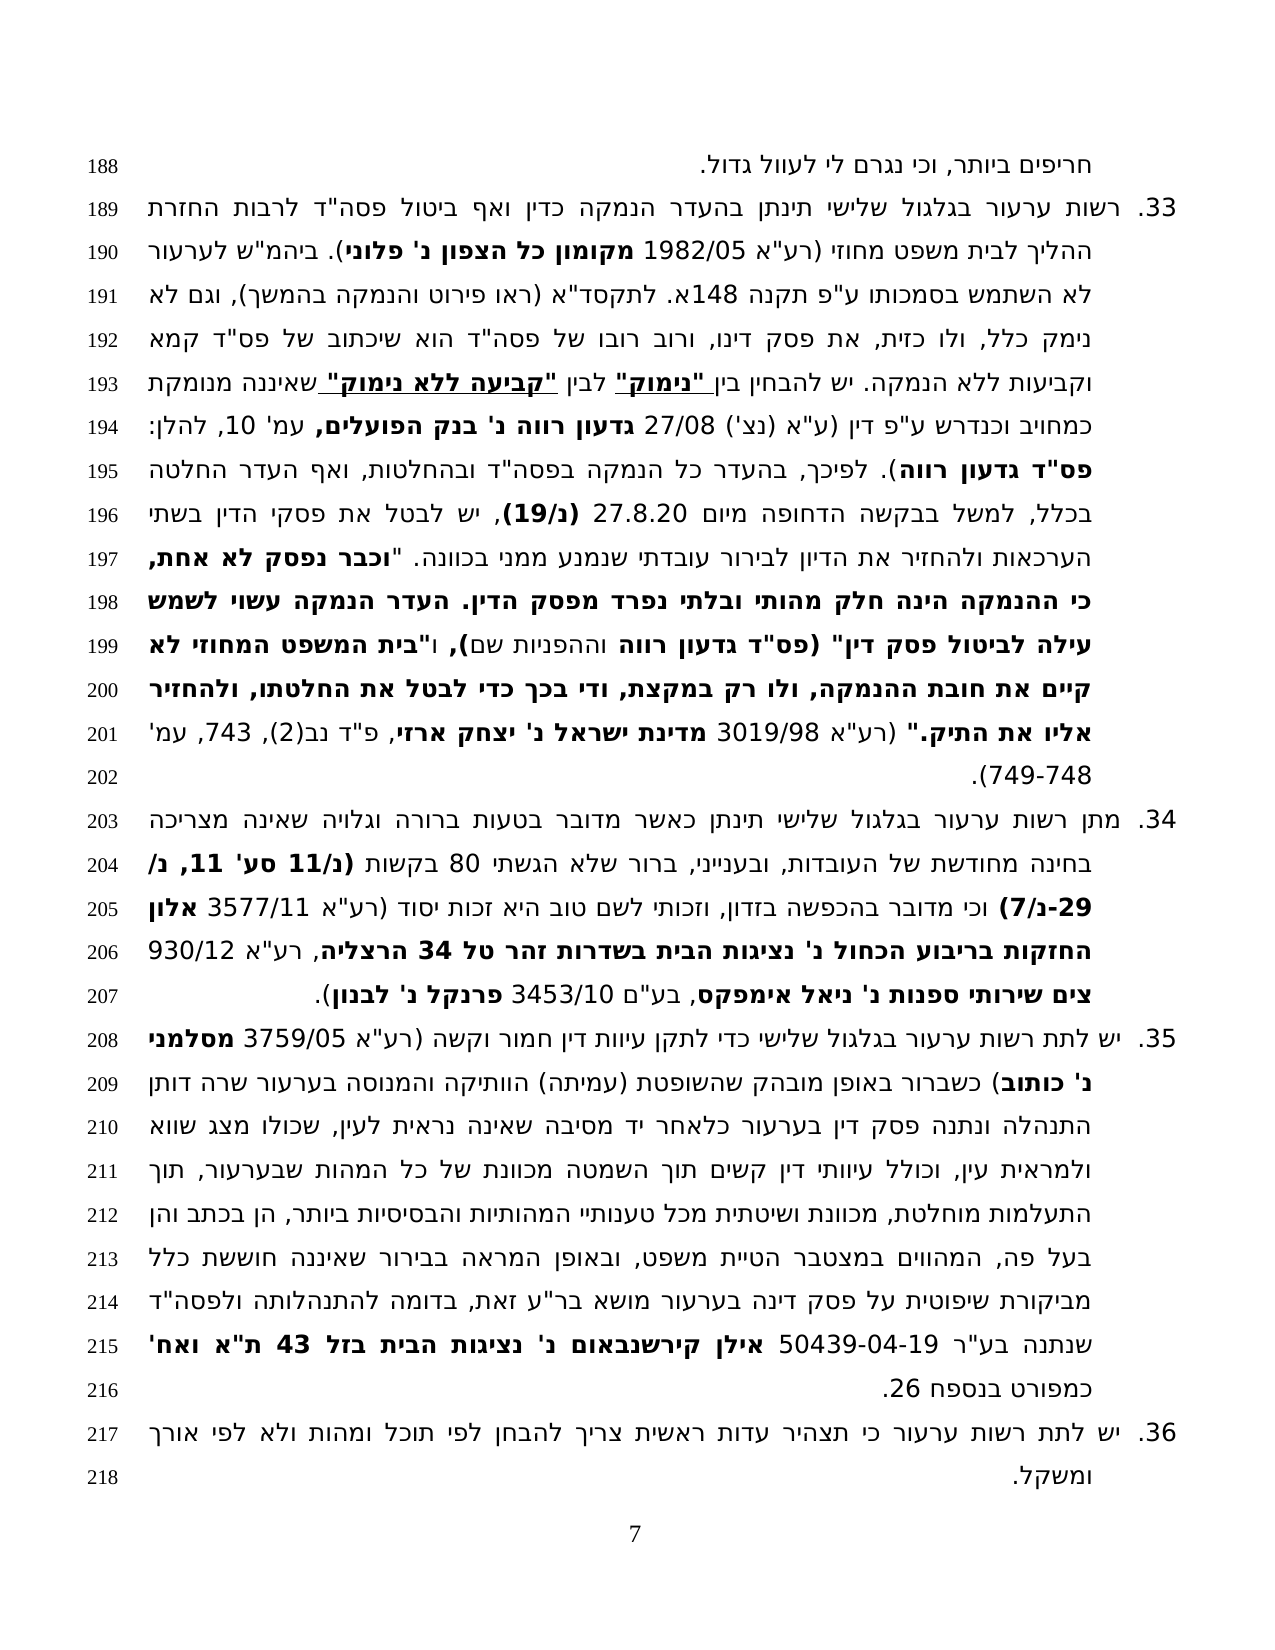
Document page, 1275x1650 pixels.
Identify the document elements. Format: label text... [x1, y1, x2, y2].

list יש לתת רשות ערעור כי תצהיר עדות ראשית צריך להבחן לפי תוכל ומהות ולא לפי אורך ומשקל. [148, 1418, 1137, 1491]
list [148, 150, 1137, 179]
list יש לתת רשות ערעור בגלגול שלישי כדי לתקן עיוות דין חמור וקשה (רע"א 3759/05 מסלמני נ' כותוב) כשברור באופן מובהק שהשופטת (עמיתה) הוותיקה והמנוסה בערעור שרה דותן התנהלה ונתנה פסק דין בערעור כלאחר יד מסיבה שאינה נראית לעין, שכולו מצג שווא ולמראית עין, וכולל עיוותי דין קשים תוך השמטה מכוונת של כל המהות שבערעור, תוך התעלמות מוחלטת, מכוונת ושיטתית מכל טענותיי המהותיות והבסיסיות ביותר, הן בכתב והן בעל פה, המהווים במצטבר הטיית משפט, ובאופן המראה בבירור שאיננה חוששת כלל מביקורת שיפוטית על פסק דינה בערעור מושא בר"ע זאת, בדומה להתנהלותה ולפסה"ד שנתנה בע"ר 50439-04-19 אילן קירשנבאום נ' נציגות הבית בזל 43 ת"א ואח' כמפורט בנספח 26. [148, 1024, 1137, 1403]
list מתן רשות ערעור בגלגול שלישי תינתן כאשר מדובר בטעות ברורה וגלויה שאינה מצריכה בחינה מחודשת של העובדות, ובענייני, ברור שלא הגשתי 80 בקשות (נ/11 סע' 11, נ/29-נ/7) וכי מדובר בהכפשה בזדון, וזכותי לשם טוב היא זכות יסוד (רע"א 3577/11 אלון החזקות בריבוע הכחול נ' נציגות הבית בשדרות זהר טל 34 הרצליה, רע"א 930/12 צים שירותי ספנות נ' ניאל אימפקס, בע"ם 3453/10 פרנקל נ' לבנון). [148, 805, 1137, 1009]
list רשות ערעור בגלגול שלישי תינתן בהעדר הנמקה כדין ואף ביטול פסה"ד לרבות החזרת ההליך לבית משפט מחוזי (רע"א 1982/05 מקומון כל הצפון נ' פלוני). ביהמ"ש לערעור לא השתמש בסמכותו ע"פ תקנה 148א. לתקסד"א (ראו פירוט והנמקה בהמשך), וגם לא נימק כלל, ולו כזית, את פסק דינו, ורוב רובו של פסה"ד הוא שיכתוב של פס"ד קמא וקביעות ללא הנמקה. יש להבחין בין "נימוק" לבין "קביעה ללא נימוק" שאיננה מנומקת כמחויב וכנדרש ע"פ דין (ע"א (נצ') 27/08 גדעון רווה נ' בנק הפועלים, עמ' 10, להלן: פס"ד גדעון רווה). לפיכך, בהעדר כל הנמקה בפסה"ד ובהחלטות, ואף העדר החלטה בכלל, למשל בבקשה הדחופה מיום 27.8.20 (נ/19), יש לבטל את פסקי הדין בשתי הערכאות ולהחזיר את הדיון לבירור עובדתי שנמנע ממני בכוונה. "וכבר נפסק לא אחת, כי ההנמקה הינה חלק מהותי ובלתי נפרד מפסק הדין. העדר הנמקה עשוי לשמש עילה לביטול פסק דין" (פס"ד גדעון רווה וההפניות שם), ו"בית המשפט המחוזי לא קיים את חובת ההנמקה, ולו רק במקצת, ודי בכך כדי לבטל את החלטתו, ולהחזיר אליו את התיק." (רע"א 3019/98 מדינת ישראל נ' יצחק ארזי, פ"ד נב(2), 743, עמ' 749-748). [148, 193, 1137, 791]
